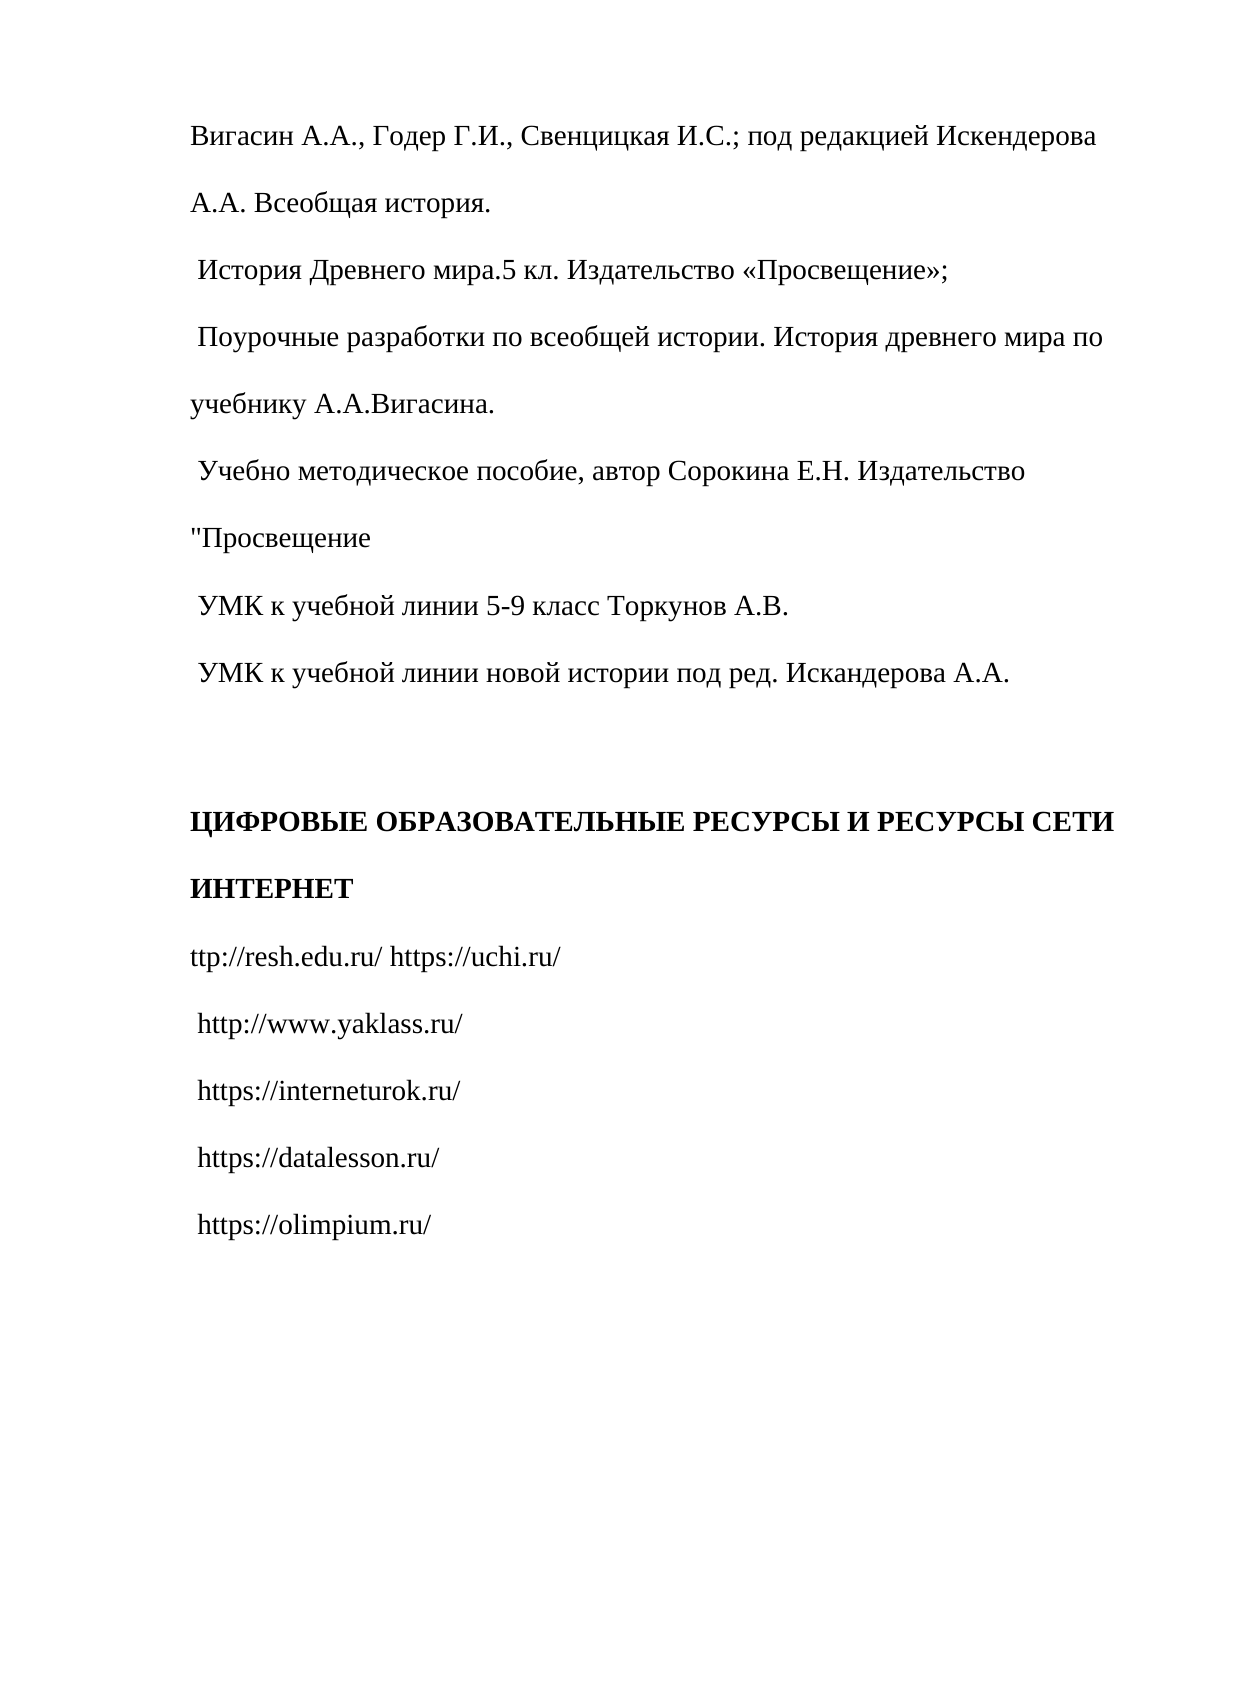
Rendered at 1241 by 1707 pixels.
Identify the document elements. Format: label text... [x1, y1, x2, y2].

text ttp://resh.edu.ru/ https://uchi.ru/ http://www.yaklass.ru/ https://interneturok.ru/ https://datalesson.ru/ https://olimpium.ru/ [190, 939, 1152, 1368]
text Вигасин А.А., Годер Г.И., Свенцицкая И.С.; под редакцией Искендерова А.А. Всеобщая история. История Древнего мира.5 кл. Издательство «Просвещение»; Поурочные разработки по всеобщей истории. История древнего мира по учебнику А.А.Вигасина. Учебно методическое пособие, автор Сорокина Е.Н. Издательство "Просвещение УМК к учебной линии 5-9 класс Торкунов А.В. УМК к учебной линии новой истории под ред. Искандерова А.А. [190, 118, 1152, 744]
text ЦИФРОВЫЕ ОБРАЗОВАТЕЛЬНЫЕ РЕСУРСЫ И РЕСУРСЫ СЕТИ ИНТЕРНЕТ [190, 804, 1152, 905]
